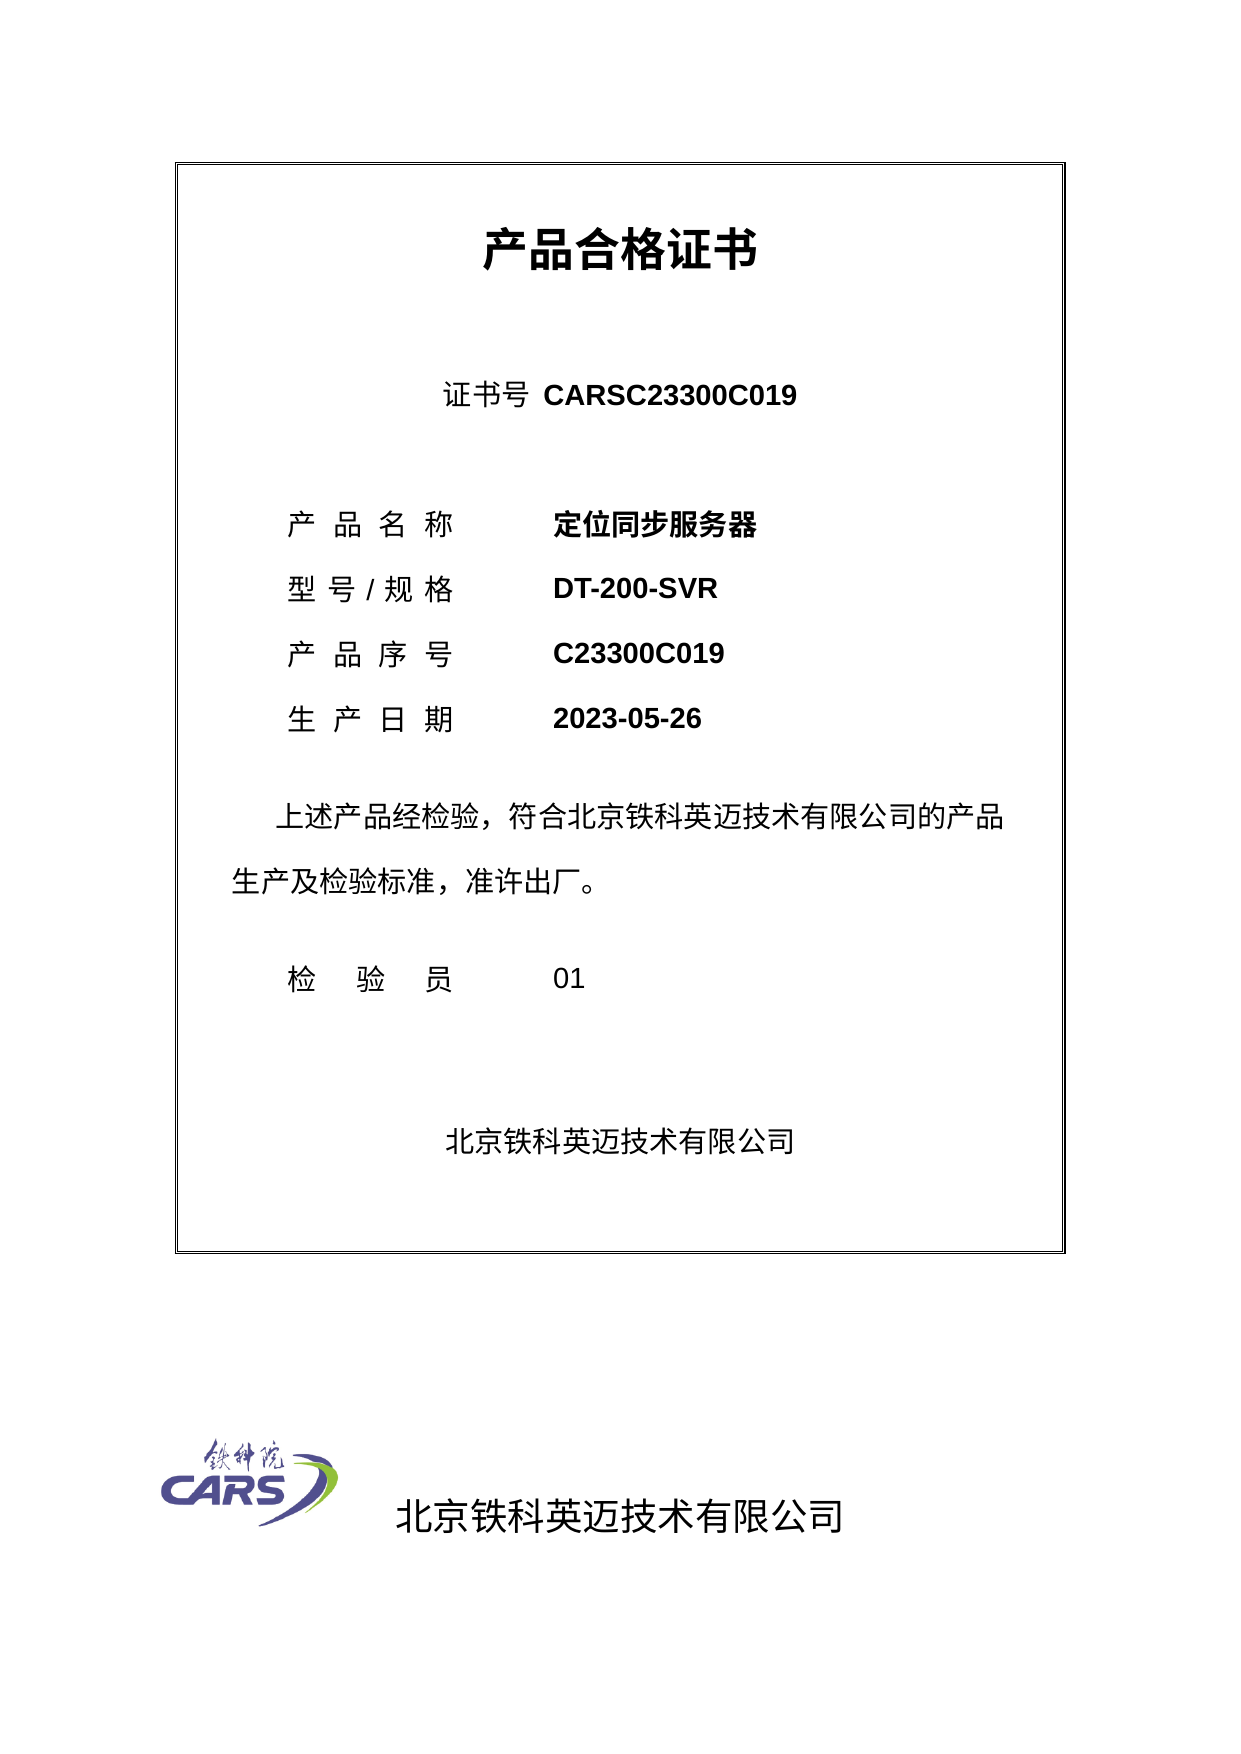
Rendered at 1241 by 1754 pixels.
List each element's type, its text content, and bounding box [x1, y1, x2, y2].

picture [138, 1430, 345, 1535]
table_header 产品合格证书 证书号 CARSC23300C019 上述产品经检验，符合北京铁科英迈技术有限公司的产品生产及检验标准，准许出厂。 北京铁科英迈技术有限公司 [178, 165, 1062, 1251]
text 北京铁科英迈技术有限公司 [187, 1481, 1053, 1546]
